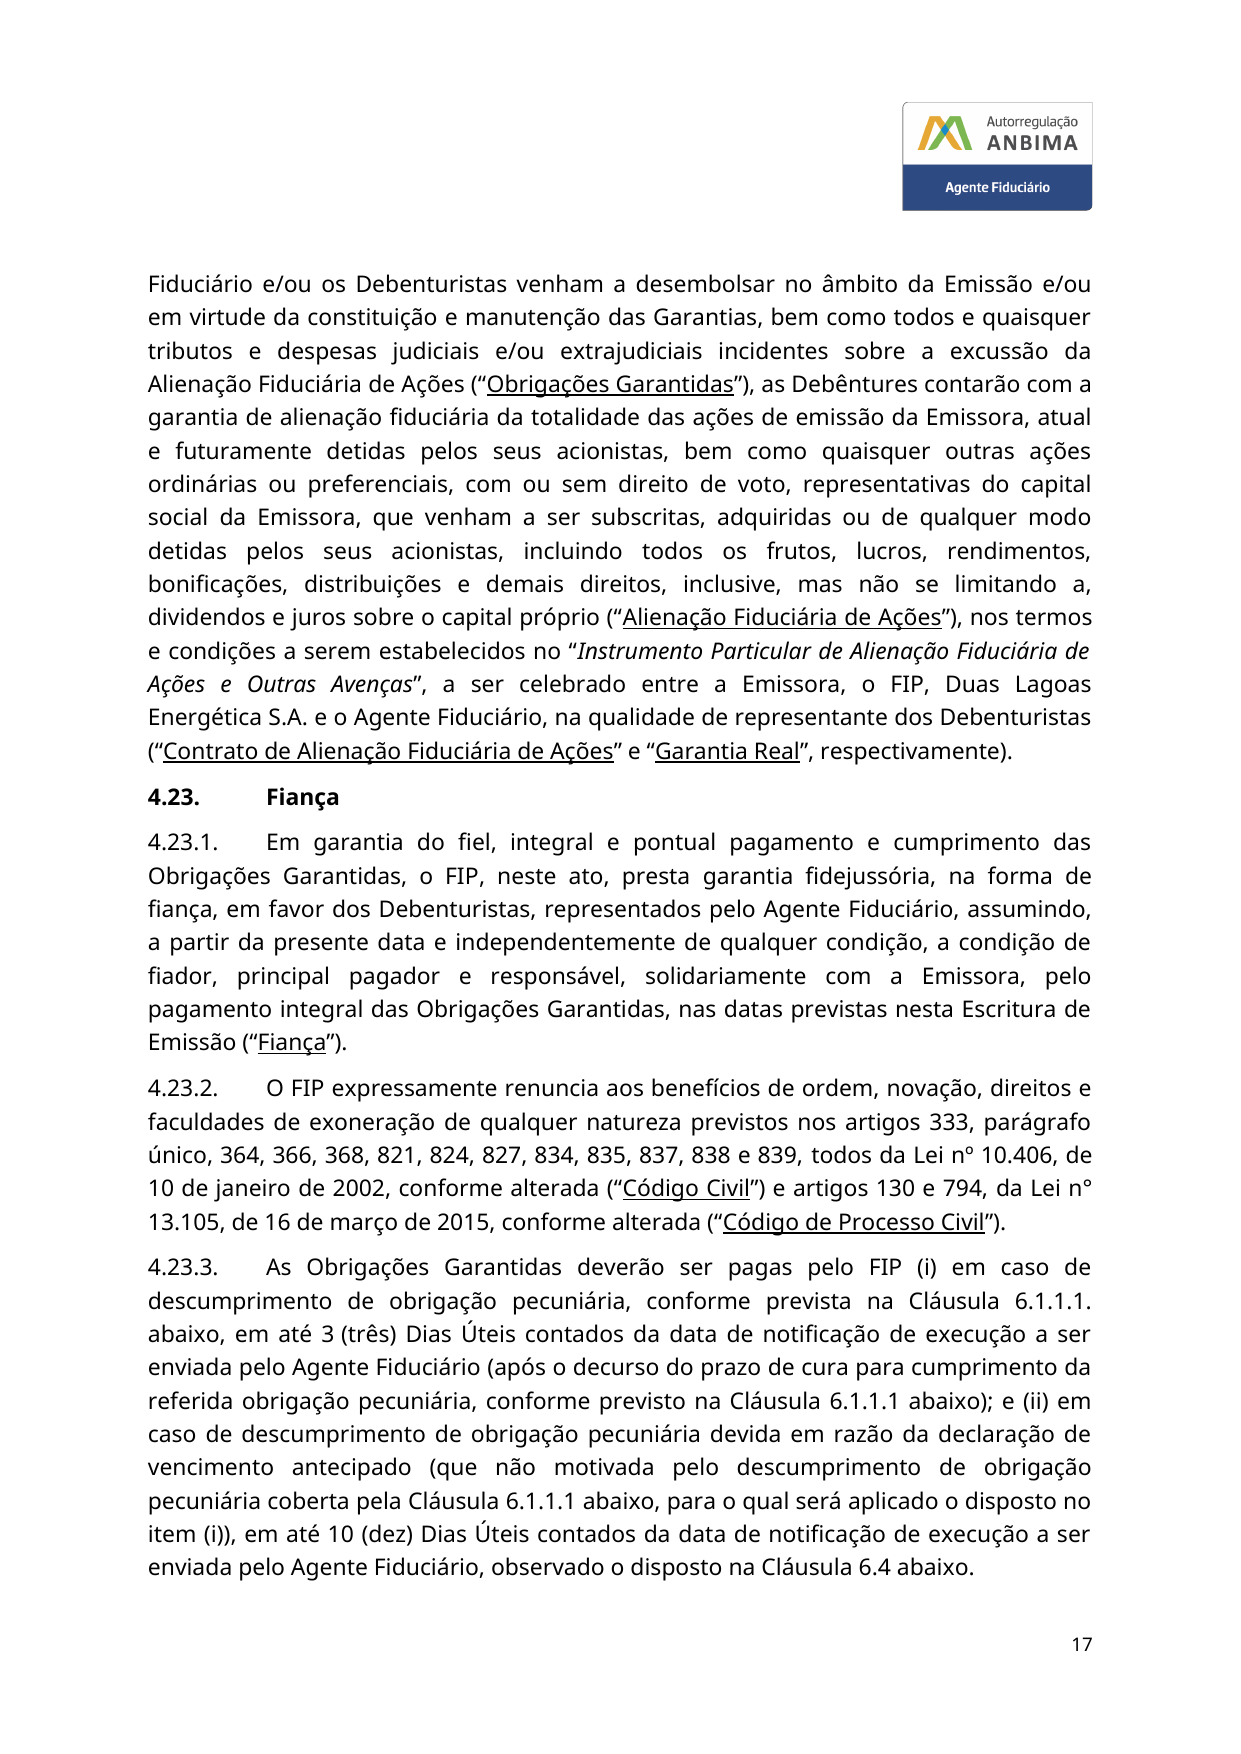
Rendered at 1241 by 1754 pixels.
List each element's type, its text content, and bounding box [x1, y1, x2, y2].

list As Obrigações Garantidas deverão ser pagas pelo FIP (i) em caso de descumprimento de obrigação pecuniária, conforme prevista na Cláusula 6.1.1.1. abaixo, em até 3 (três) Dias Úteis contados da data de notificação de execução a ser enviada pelo Agente Fiduciário (após o decurso do prazo de cura para cumprimento da referida obrigação pecuniária, conforme previsto na Cláusula 6.1.1.1 abaixo); e (ii) em caso de descumprimento de obrigação pecuniária devida em razão da declaração de vencimento antecipado (que não motivada pelo descumprimento de obrigação pecuniária coberta pela Cláusula 6.1.1.1 abaixo, para o qual será aplicado o disposto no item (i)), em até 10 (dez) Dias Úteis contados da data de notificação de execução a ser enviada pelo Agente Fiduciário, observado o disposto na Cláusula 6.4 abaixo. [148, 1249, 1092, 1582]
list Em garantia do fiel, integral e pontual pagamento e cumprimento das Obrigações Garantidas, o FIP, neste ato, presta garantia fidejussória, na forma de fiança, em favor dos Debenturistas, representados pelo Agente Fiduciário, assumindo, a partir da presente data e independentemente de qualquer condição, a condição de fiador, principal pagador e responsável, solidariamente com a Emissora, pelo pagamento integral das Obrigações Garantidas, nas datas previstas nesta Escritura de Emissão (“Fiança”). [148, 824, 1092, 1057]
picture [902, 102, 1093, 211]
list O FIP expressamente renuncia aos benefícios de ordem, novação, direitos e faculdades de exoneração de qualquer natureza previstos nos artigos 333, parágrafo único, 364, 366, 368, 821, 824, 827, 834, 835, 837, 838 e 839, todos da Lei nº 10.406, de 10 de janeiro de 2002, conforme alterada (“Código Civil”) e artigos 130 e 794, da Lei n° 13.105, de 16 de março de 2015, conforme alterada (“Código de Processo Civil”). [148, 1070, 1092, 1237]
list Fiança [148, 778, 1092, 812]
